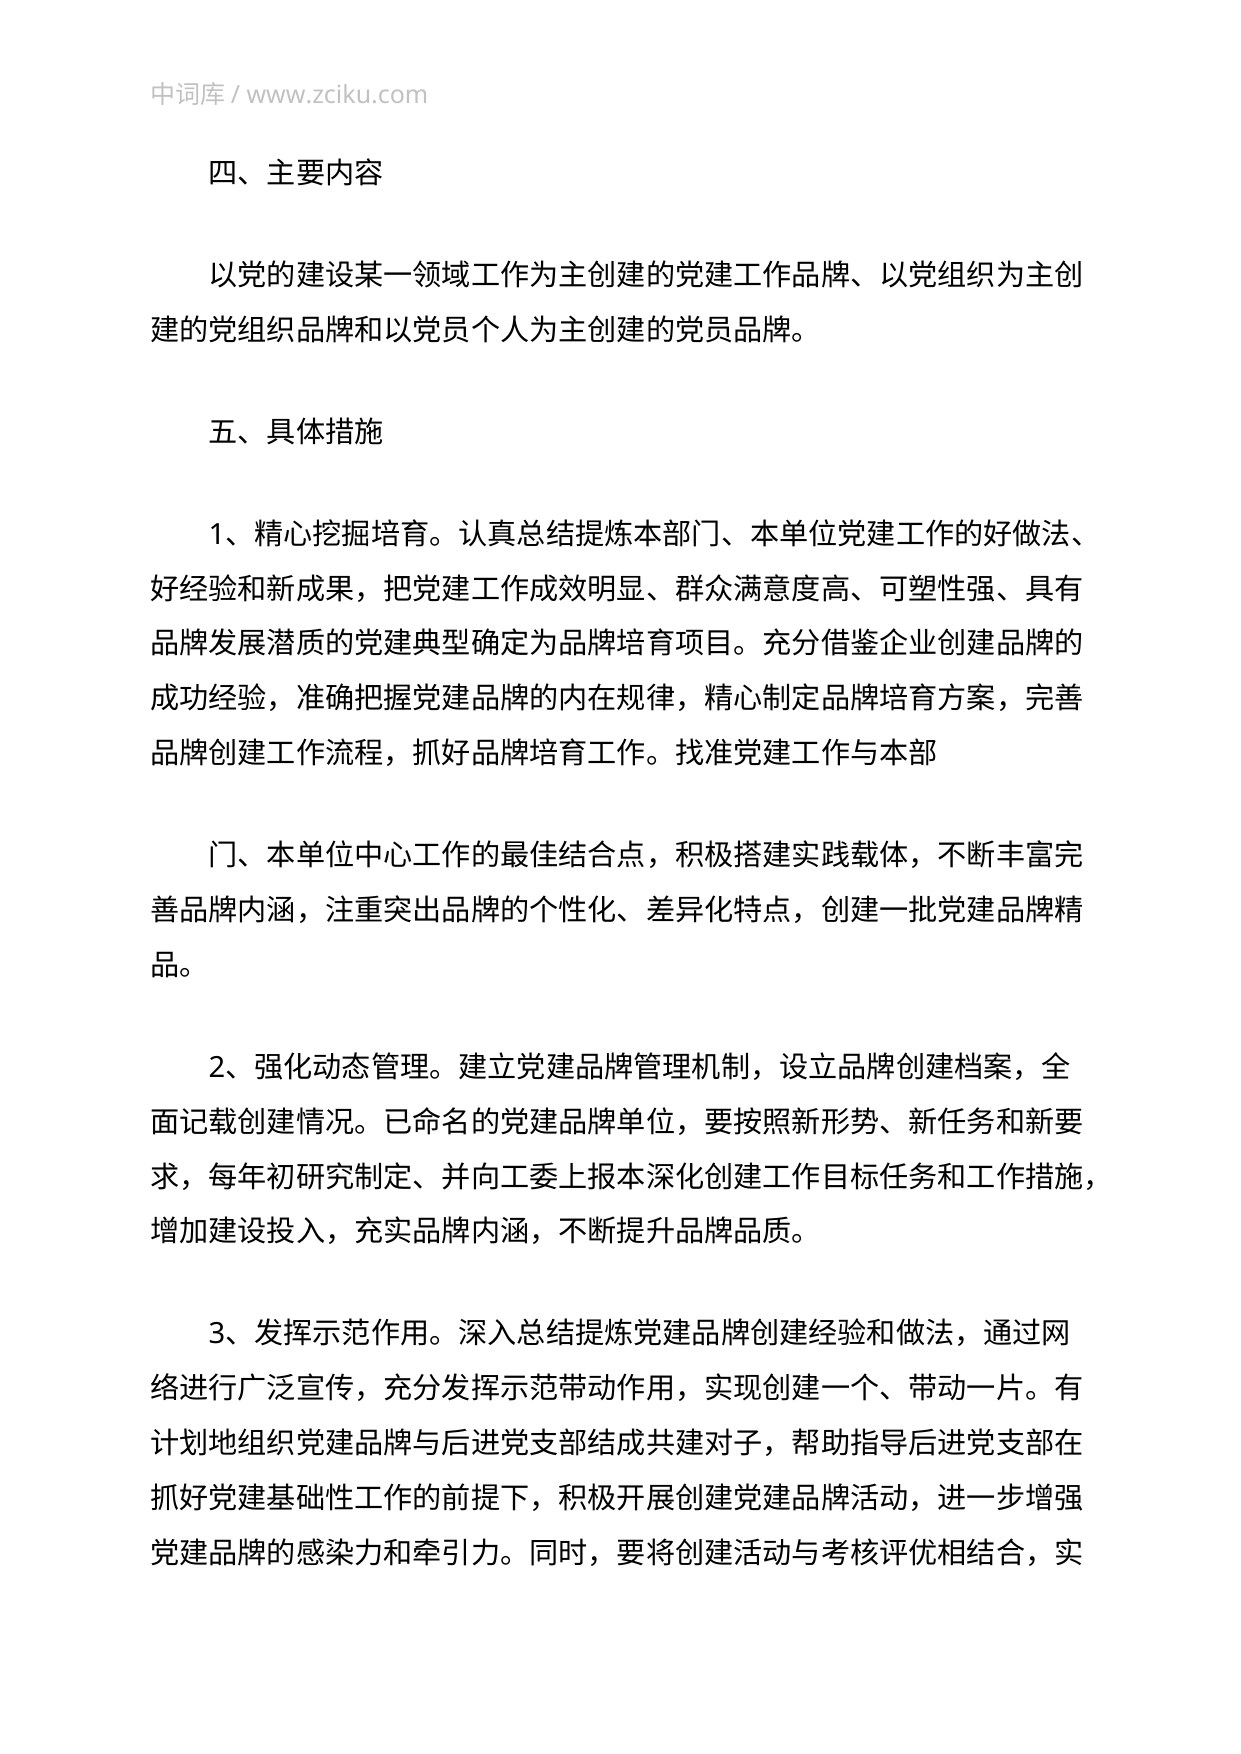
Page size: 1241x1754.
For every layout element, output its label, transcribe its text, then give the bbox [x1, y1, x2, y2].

text 门、本单位中心工作的最佳结合点，积极搭建实践载体，不断丰富完善品牌内涵，注重突出品牌的个性化、差异化特点，创建一批党建品牌精品。 [150, 832, 1090, 984]
text 以党的建设某一领域工作为主创建的党建工作品牌、以党组织为主创建的党组织品牌和以党员个人为主创建的党员品牌。 [150, 252, 1090, 349]
text 2、强化动态管理。建立党建品牌管理机制，设立品牌创建档案，全面记载创建情况。已命名的党建品牌单位，要按照新形势、新任务和新要求，每年初研究制定、并向工委上报本深化创建工作目标任务和工作措施，增加建设投入，充实品牌内涵，不断提升品牌品质。 [150, 1043, 1090, 1250]
text 1、精心挖掘培育。认真总结提炼本部门、本单位党建工作的好做法、好经验和新成果，把党建工作成效明显、群众满意度高、可塑性强、具有品牌发展潜质的党建典型确定为品牌培育项目。充分借鉴企业创建品牌的成功经验，准确把握党建品牌的内在规律，精心制定品牌培育方案，完善品牌创建工作流程，抓好品牌培育工作。找准党建工作与本部 [150, 510, 1090, 772]
text 四、主要内容 [150, 150, 1090, 192]
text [150, 1310, 1090, 1572]
text 五、具体措施 [150, 408, 1090, 451]
